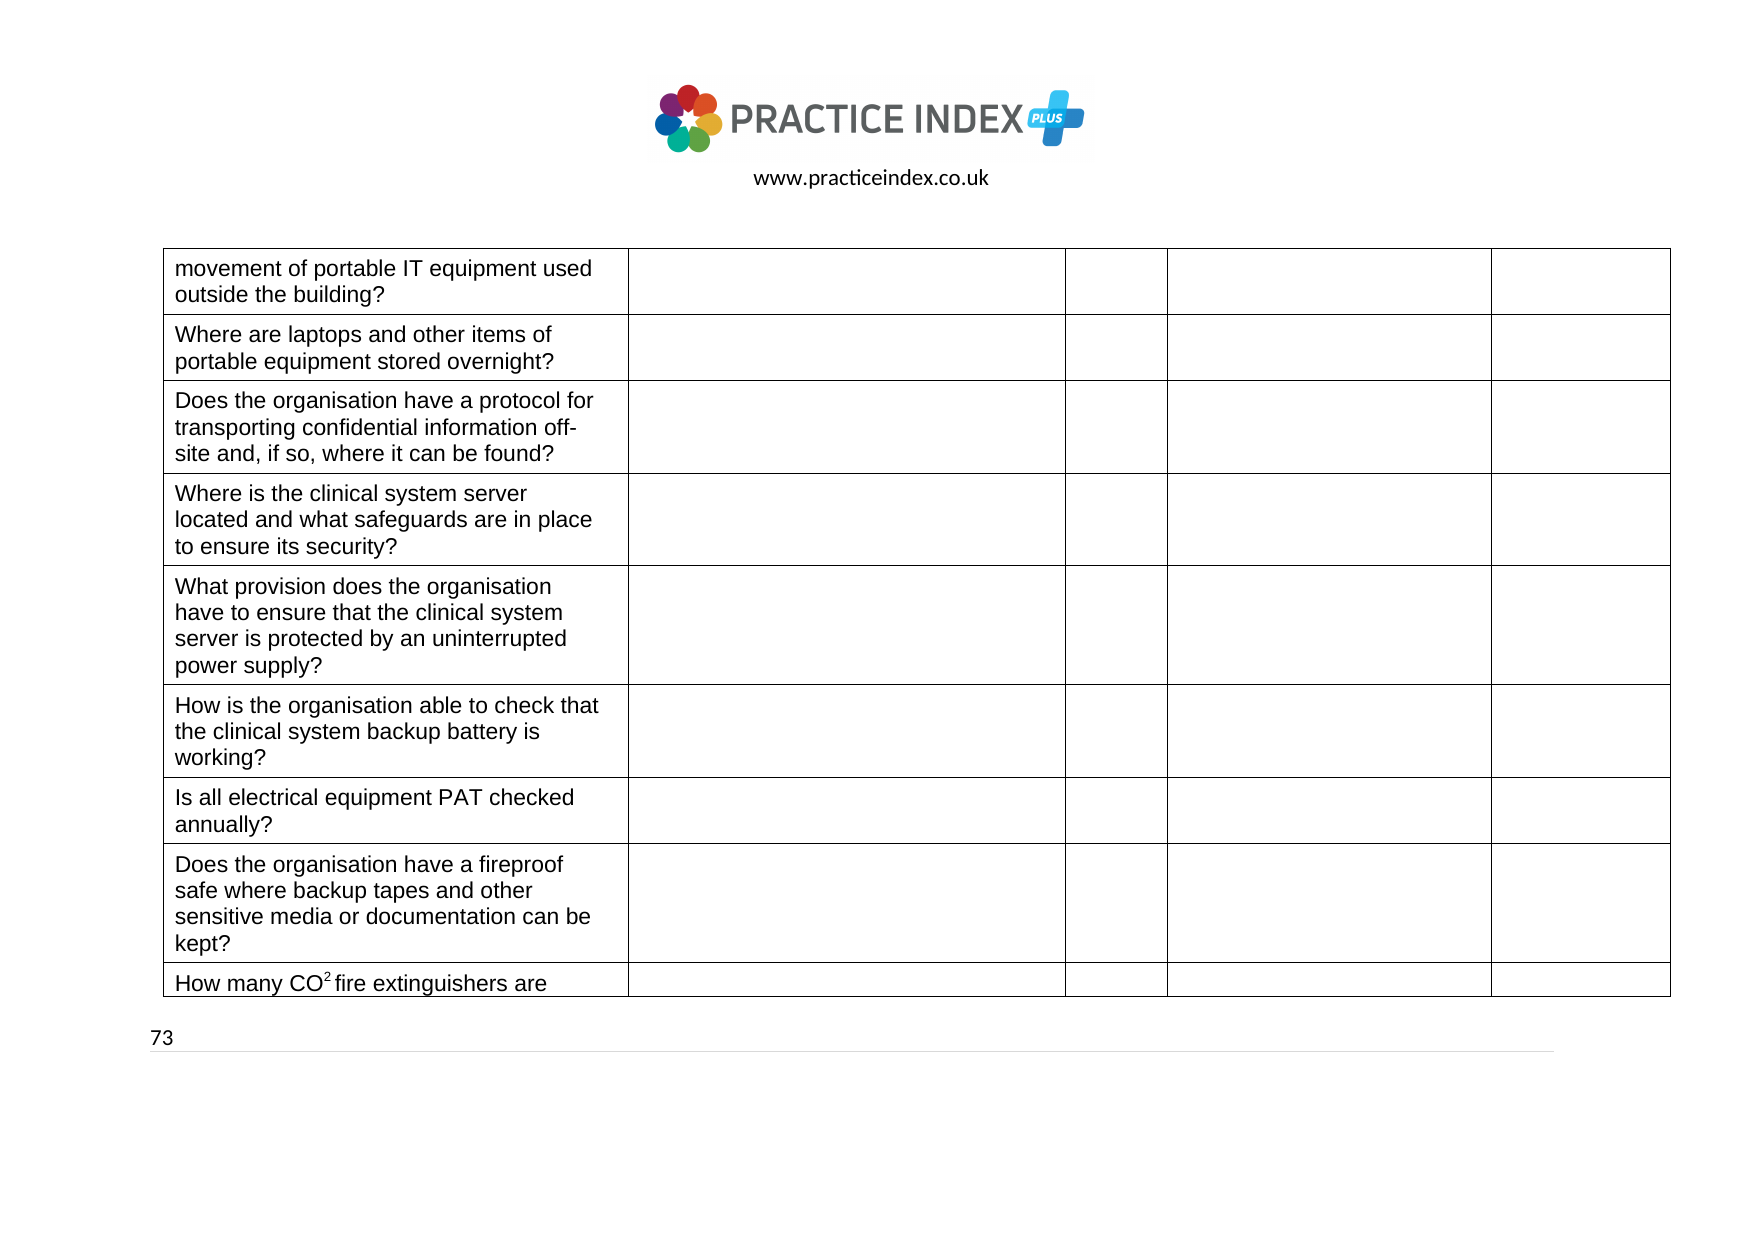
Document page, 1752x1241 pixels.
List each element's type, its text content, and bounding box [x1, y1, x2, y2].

table_cell [1168, 566, 1491, 684]
table_cell [629, 778, 1065, 843]
table_cell [1492, 315, 1670, 380]
table_cell [1168, 381, 1491, 473]
table_cell [1492, 474, 1670, 565]
table_cell [1066, 566, 1167, 684]
table_cell [1492, 249, 1670, 314]
table_cell [1168, 844, 1491, 962]
table_cell [1492, 963, 1670, 996]
table_cell Is all electrical equipment PAT checked annually? [164, 778, 628, 843]
table_cell [1492, 566, 1670, 684]
table_cell [629, 685, 1065, 777]
table_cell Where is the clinical system server located and what safeguards are in place to ensure its security? [164, 474, 628, 565]
table_cell [629, 381, 1065, 473]
table_cell [1168, 963, 1491, 996]
table_cell [1168, 778, 1491, 843]
table_cell [629, 249, 1065, 314]
table_cell [629, 315, 1065, 380]
table_cell [1492, 778, 1670, 843]
table_cell [629, 474, 1065, 565]
table_cell What provision does the organisation have to ensure that the clinical system server is protected by an uninterrupted power supply? [164, 566, 628, 684]
table_cell Where are laptops and other items of portable equipment stored overnight? [164, 315, 628, 380]
table_cell How does the organisation monitor the movement of portable IT equipment used outside the building? [164, 249, 628, 314]
table_cell [1168, 685, 1491, 777]
table_cell [1492, 844, 1670, 962]
table_cell [1168, 249, 1491, 314]
table_cell [1168, 474, 1491, 565]
table_cell Does the organisation have a protocol for transporting confidential information off-site and, if so, where it can be found? [164, 381, 628, 473]
table_cell [1168, 315, 1491, 380]
table_cell [1066, 844, 1167, 962]
table_cell Does the organisation have a fireproof safe where backup tapes and other sensitive media or documentation can be kept? [164, 844, 628, 962]
table_cell [629, 566, 1065, 684]
table_cell [1492, 685, 1670, 777]
table_cell [629, 844, 1065, 962]
table_cell [629, 963, 1065, 996]
table_cell How is the organisation able to check that the clinical system backup battery is working? [164, 685, 628, 777]
table_cell How many CO2 fire extinguishers are available within the building and are they regularly serviced by contract? [164, 963, 628, 996]
table_cell [1066, 381, 1167, 473]
table_cell [1066, 963, 1167, 996]
table_cell [1066, 249, 1167, 314]
table_cell [1066, 685, 1167, 777]
table_cell [1066, 315, 1167, 380]
picture [646, 75, 1096, 163]
table_cell [1066, 474, 1167, 565]
table_cell [1066, 778, 1167, 843]
table_cell [1492, 381, 1670, 473]
